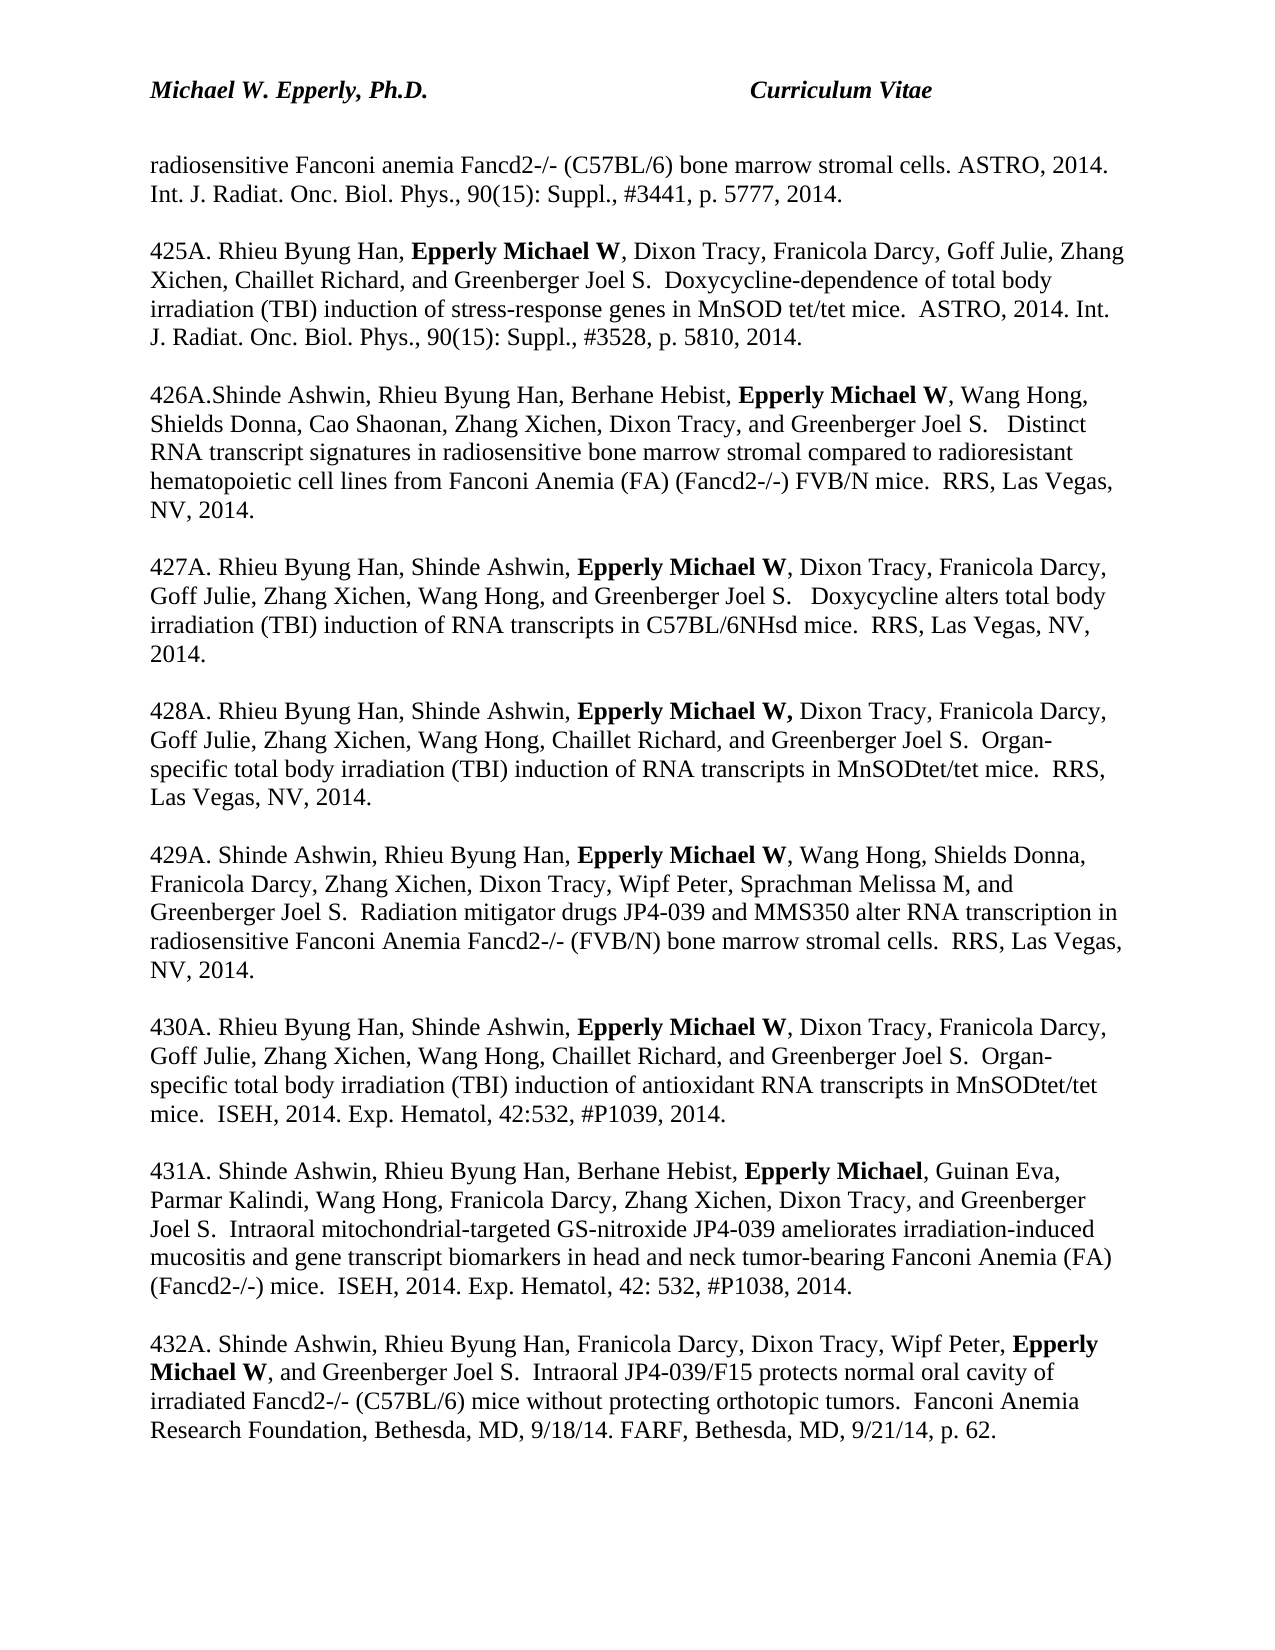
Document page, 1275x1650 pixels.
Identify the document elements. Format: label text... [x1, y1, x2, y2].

text 429A. Shinde Ashwin, Rhieu Byung Han, Epperly Michael W, Wang Hong, Shields Donna, Franicola Darcy, Zhang Xichen, Dixon Tracy, Wipf Peter, Sprachman Melissa M, and Greenberger Joel S. Radiation mitigator drugs JP4-039 and MMS350 alter RNA transcription in radiosensitive Fanconi Anemia Fancd2-/- (FVB/N) bone marrow stromal cells. RRS, Las Vegas, NV, 2014. [150, 840, 1125, 984]
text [150, 150, 1125, 207]
text 426A.Shinde Ashwin, Rhieu Byung Han, Berhane Hebist, Epperly Michael W, Wang Hong, Shields Donna, Cao Shaonan, Zhang Xichen, Dixon Tracy, and Greenberger Joel S. Distinct RNA transcript signatures in radiosensitive bone marrow stromal compared to radioresistant hematopoietic cell lines from Fanconi Anemia (FA) (Fancd2-/-) FVB/N mice. RRS, Las Vegas, NV, 2014. [150, 380, 1125, 524]
text 431A. Shinde Ashwin, Rhieu Byung Han, Berhane Hebist, Epperly Michael, Guinan Eva, Parmar Kalindi, Wang Hong, Franicola Darcy, Zhang Xichen, Dixon Tracy, and Greenberger Joel S. Intraoral mitochondrial-targeted GS-nitroxide JP4-039 ameliorates irradiation-induced mucositis and gene transcript biomarkers in head and neck tumor-bearing Fanconi Anemia (FA) (Fancd2-/-) mice. ISEH, 2014. Exp. Hematol, 42: 532, #P1038, 2014. [150, 1156, 1125, 1300]
text 427A. Rhieu Byung Han, Shinde Ashwin, Epperly Michael W, Dixon Tracy, Franicola Darcy, Goff Julie, Zhang Xichen, Wang Hong, and Greenberger Joel S. Doxycycline alters total body irradiation (TBI) induction of RNA transcripts in C57BL/6NHsd mice. RRS, Las Vegas, NV, 2014. [150, 552, 1125, 667]
text 425A. Rhieu Byung Han, Epperly Michael W, Dixon Tracy, Franicola Darcy, Goff Julie, Zhang Xichen, Chaillet Richard, and Greenberger Joel S. Doxycycline-dependence of total body irradiation (TBI) induction of stress-response genes in MnSOD tet/tet mice. ASTRO, 2014. Int. J. Radiat. Onc. Biol. Phys., 90(15): Suppl., #3528, p. 5810, 2014. [150, 236, 1125, 351]
text 428A. Rhieu Byung Han, Shinde Ashwin, Epperly Michael W, Dixon Tracy, Franicola Darcy, Goff Julie, Zhang Xichen, Wang Hong, Chaillet Richard, and Greenberger Joel S. Organ-specific total body irradiation (TBI) induction of RNA transcripts in MnSODtet/tet mice. RRS, Las Vegas, NV, 2014. [150, 696, 1125, 811]
text 432A. Shinde Ashwin, Rhieu Byung Han, Franicola Darcy, Dixon Tracy, Wipf Peter, Epperly Michael W, and Greenberger Joel S. Intraoral JP4-039/F15 protects normal oral cavity of irradiated Fancd2-/- (C57BL/6) mice without protecting orthotopic tumors. Fanconi Anemia Research Foundation, Bethesda, MD, 9/18/14. FARF, Bethesda, MD, 9/21/14, p. 62. [150, 1329, 1125, 1444]
text 430A. Rhieu Byung Han, Shinde Ashwin, Epperly Michael W, Dixon Tracy, Franicola Darcy, Goff Julie, Zhang Xichen, Wang Hong, Chaillet Richard, and Greenberger Joel S. Organ-specific total body irradiation (TBI) induction of antioxidant RNA transcripts in MnSODtet/tet mice. ISEH, 2014. Exp. Hematol, 42:532, #P1039, 2014. [150, 1012, 1125, 1127]
